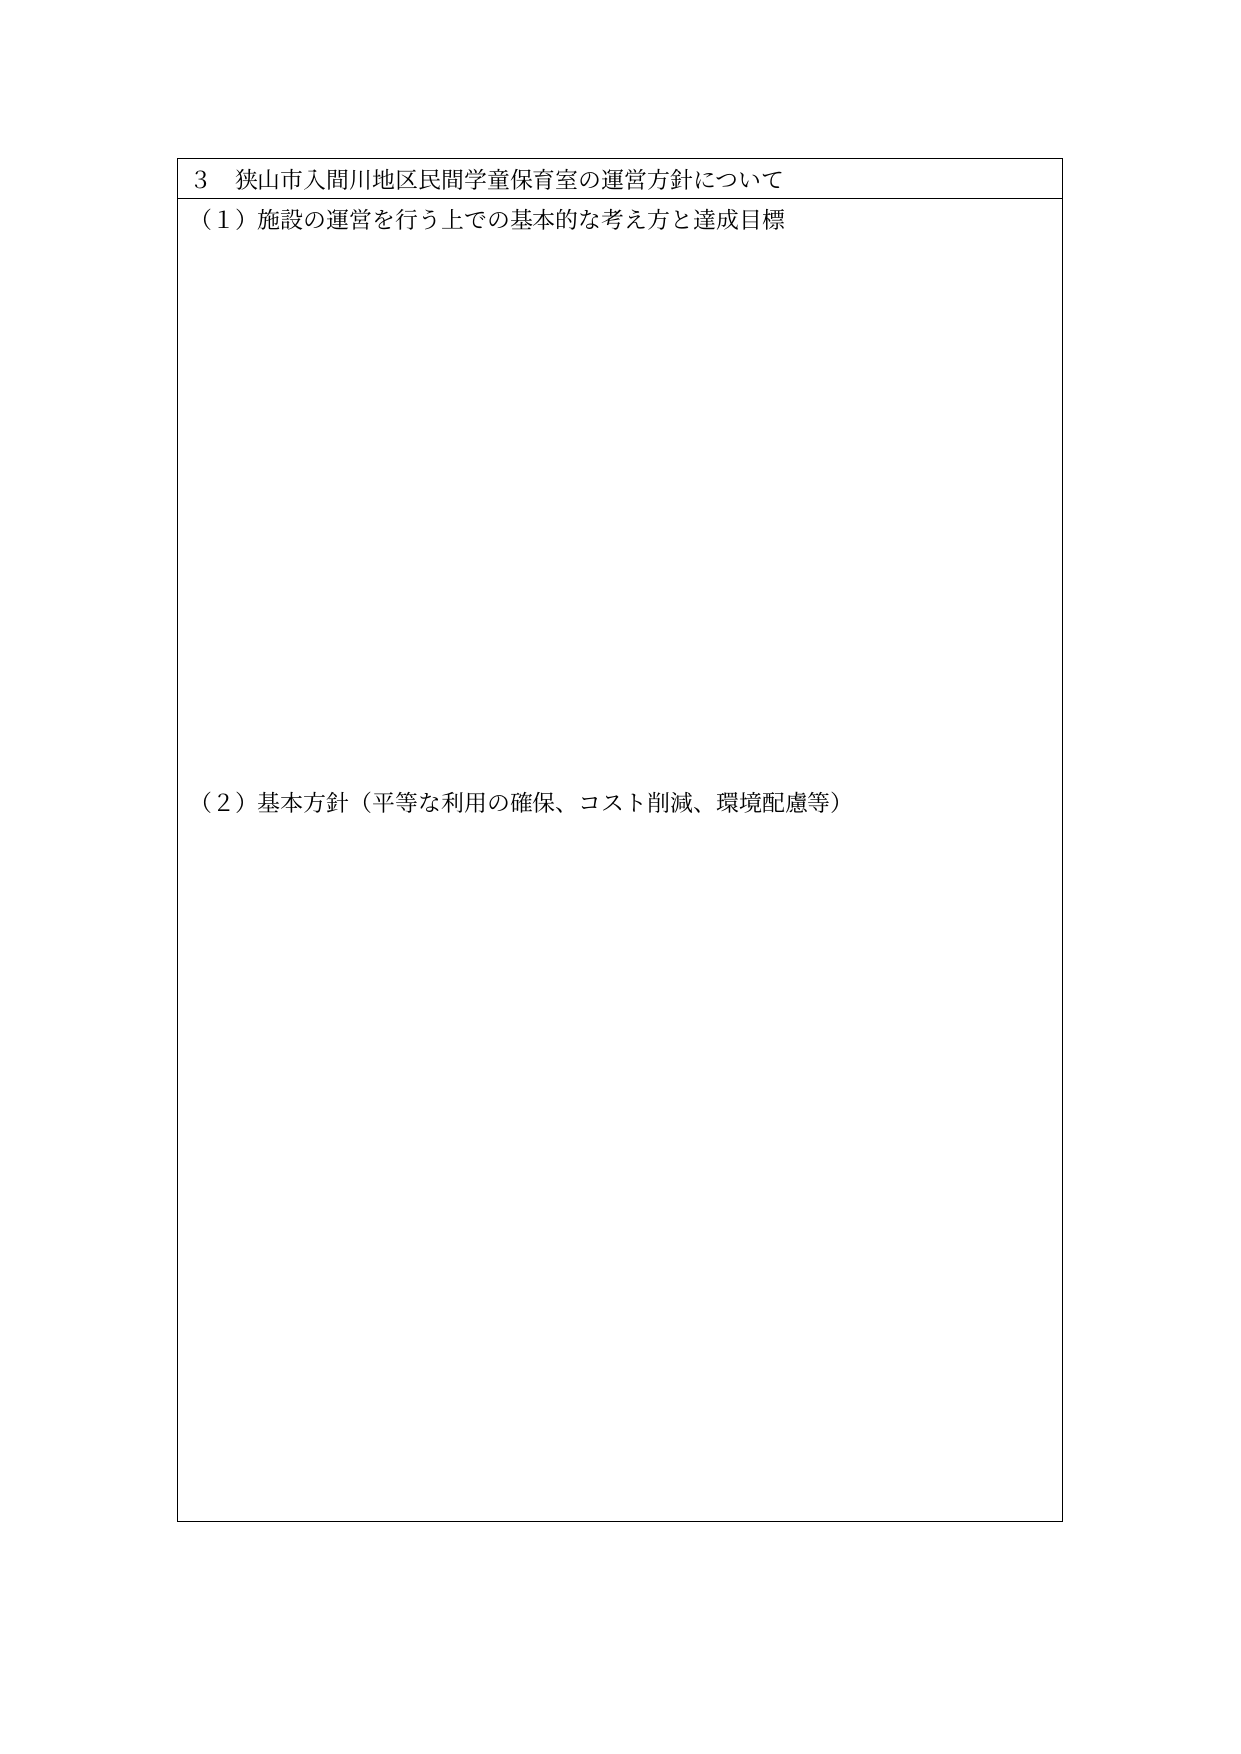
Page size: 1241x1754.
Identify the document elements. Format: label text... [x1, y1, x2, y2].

table_header ３ 狭山市入間川地区民間学童保育室の運営方針について [178, 159, 1062, 198]
table_cell （１）施設の運営を行う上での基本的な考え方と達成目標 （２）基本方針（平等な利用の確保、コスト削減、環境配慮等） [178, 199, 1062, 1521]
